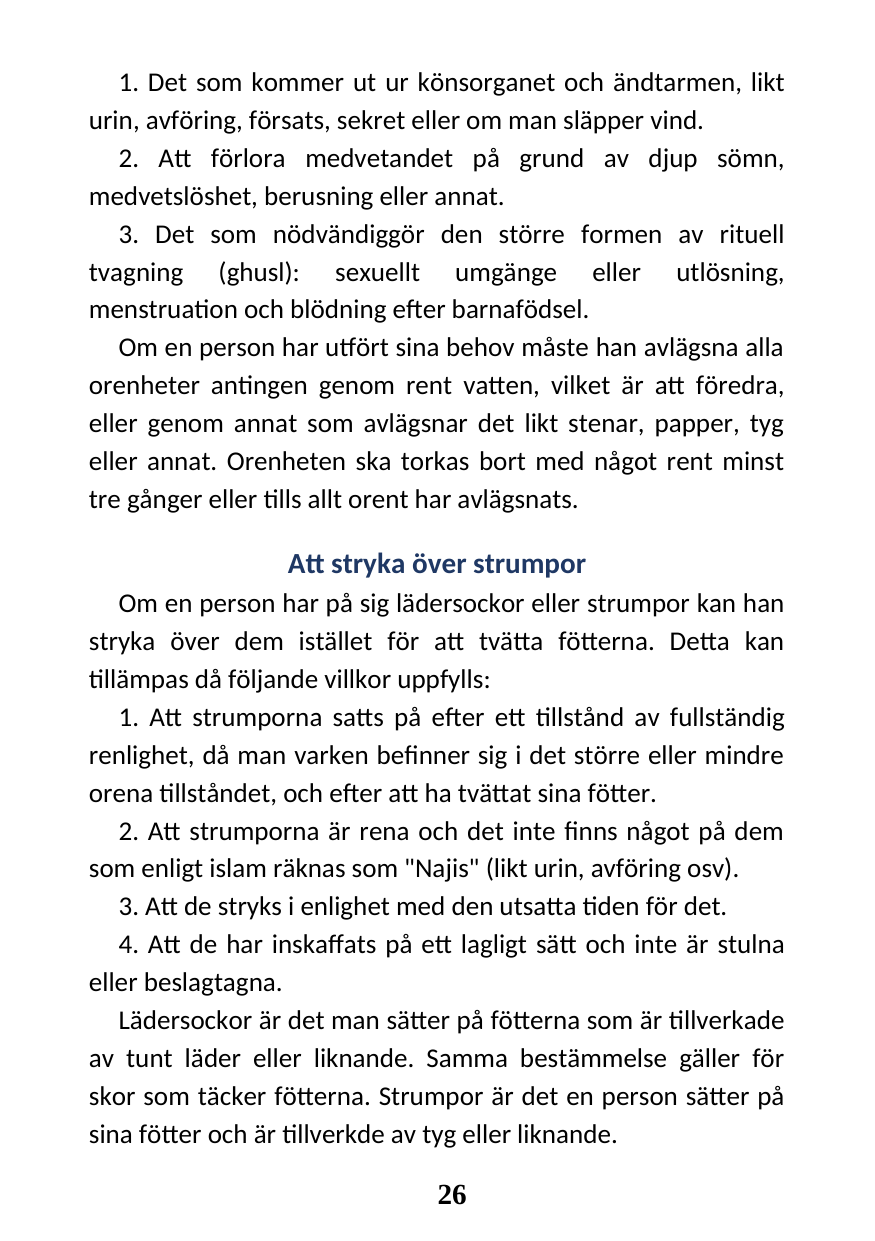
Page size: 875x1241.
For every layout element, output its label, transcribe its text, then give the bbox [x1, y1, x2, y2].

text 1. Det som kommer ut ur könsorganet och ändtarmen, likt urin, avföring, försats, sekret eller om man släpper vind. [89, 65, 785, 136]
text Om en person har på sig lädersockor eller strumpor kan han stryka över dem istället för att tvätta fötterna. Detta kan tillämpas då följande villkor uppfylls: [89, 586, 785, 695]
text Lädersockor är det man sätter på fötterna som är tillverkade av tunt läder eller liknande. Samma bestämmelse gäller för skor som täcker fötterna. Strumpor är det en person sätter på sina fötter och är tillverkde av tyg eller liknande. [89, 1003, 785, 1150]
text 3. Det som nödvändiggör den större formen av rituell tvagning (ghusl): sexuellt umgänge eller utlösning, menstruation och blödning efter barnafödsel. [89, 217, 785, 326]
text Om en person har utfört sina behov måste han avlägsna alla orenheter antingen genom rent vatten, vilket är att föredra, eller genom annat som avlägsnar det likt stenar, papper, tyg eller annat. Orenheten ska torkas bort med något rent minst tre gånger eller tills allt orent har avlägsnats. [89, 331, 785, 515]
subtitle Att stryka över strumpor [89, 545, 785, 581]
text 2. Att förlora medvetandet på grund av djup sömn, medvetslöshet, berusning eller annat. [89, 141, 785, 212]
text 1. Att strumporna satts på efter ett tillstånd av fullständig renlighet, då man varken befinner sig i det större eller mindre orena tillståndet, och efter att ha tvättat sina fötter. [89, 700, 785, 809]
text 2. Att strumporna är rena och det inte finns något på dem som enligt islam räknas som "Najis" (likt urin, avföring osv). [89, 814, 785, 884]
text 4. Att de har inskaffats på ett lagligt sätt och inte är stulna eller beslagtagna. [89, 927, 785, 998]
text 3. Att de stryks i enlighet med den utsatta tiden för det. [89, 889, 785, 922]
